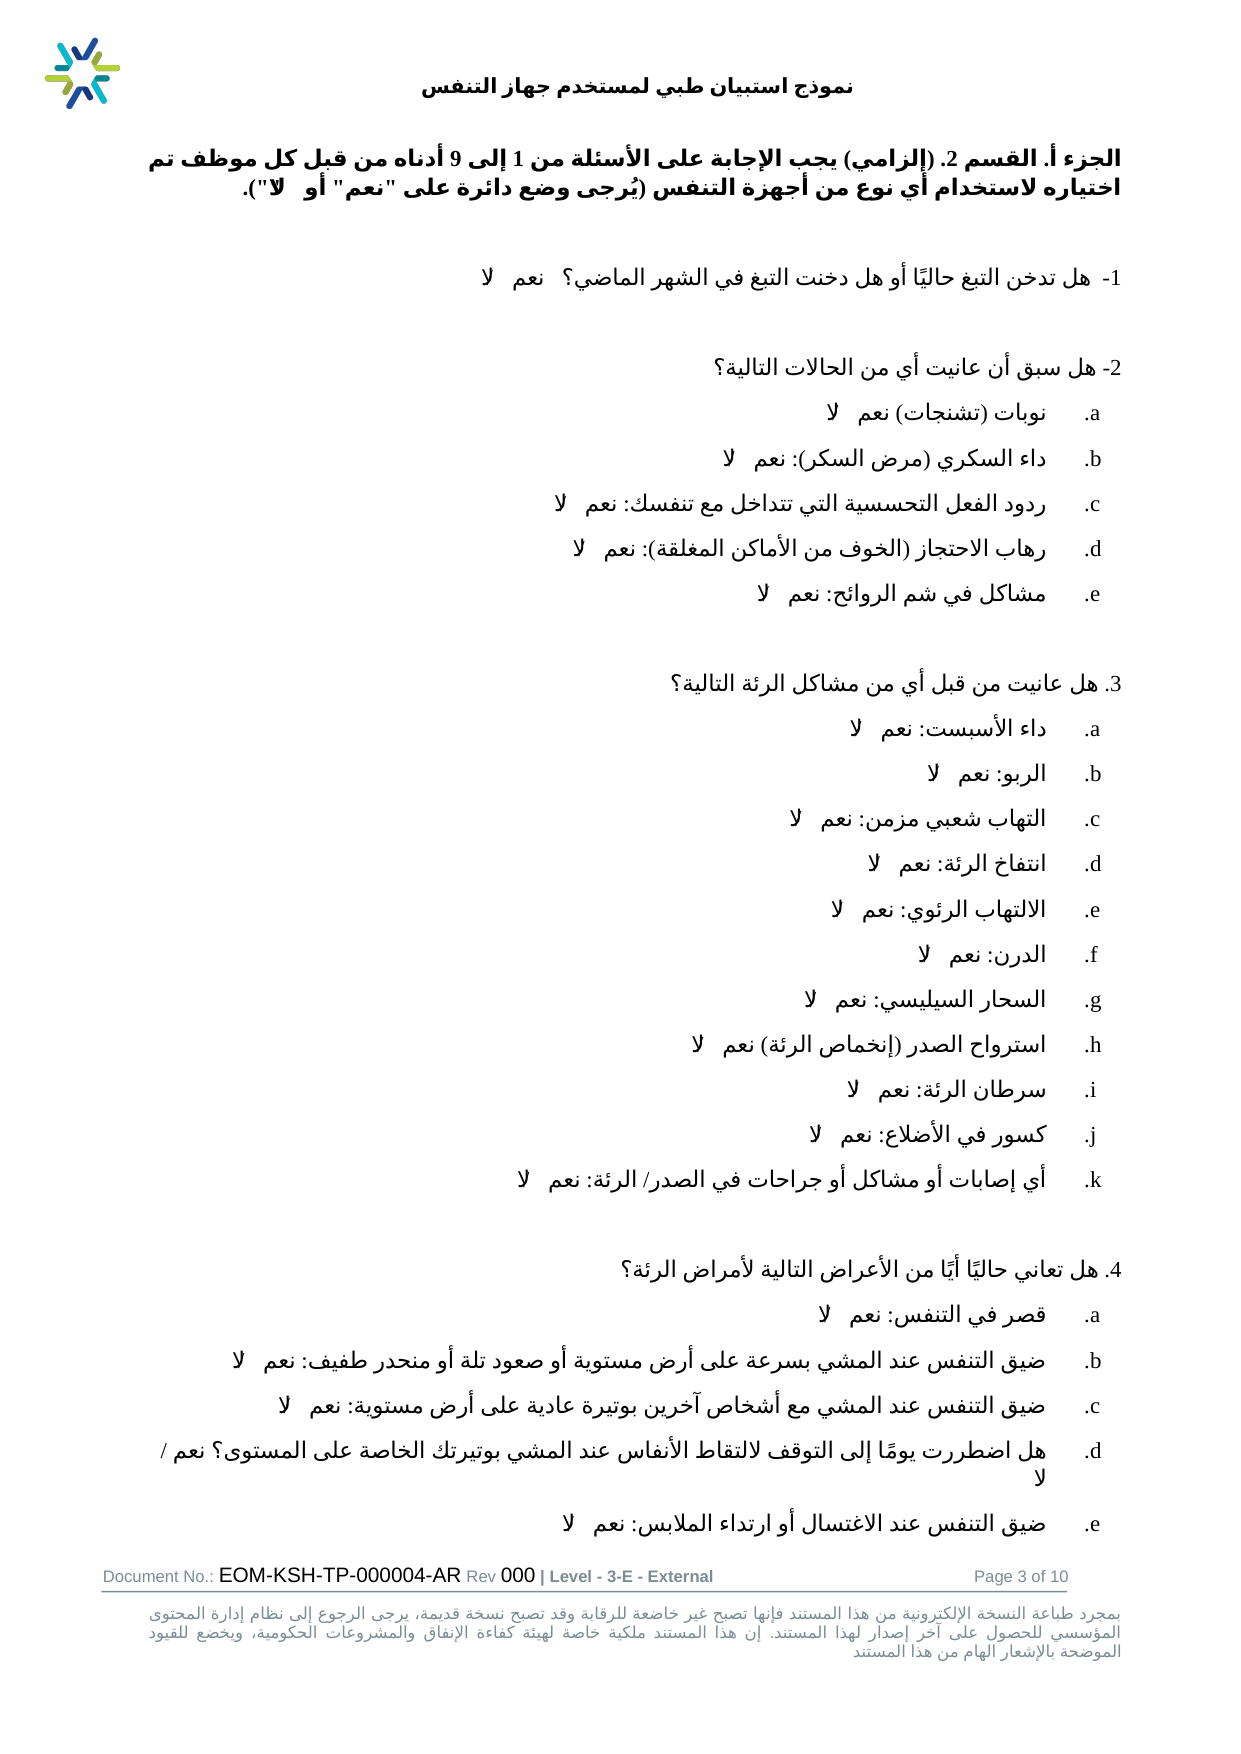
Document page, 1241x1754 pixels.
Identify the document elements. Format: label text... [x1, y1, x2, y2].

list كسور في الأضلاع: نعم / لا [147, 1121, 1084, 1147]
list السحار السيليسي: نعم / لا [147, 986, 1084, 1012]
list الالتهاب الرئوي: نعم / لا [147, 896, 1084, 922]
list ردود الفعل التحسسية التي تتداخل مع تنفسك: نعم / لا [147, 490, 1084, 516]
list ضيق التنفس عند المشي مع أشخاص آخرين بوتيرة عادية على أرض مستوية: نعم / لا [147, 1392, 1084, 1418]
list داء الأسبست: نعم / لا [147, 715, 1084, 742]
list داء السكري (مرض السكر): نعم / لا [147, 444, 1084, 471]
text 3. هل عانيت من قبل أي من مشاكل الرئة التالية؟ [147, 670, 1122, 696]
list استرواح الصدر (إنخماص الرئة) نعم / لا [147, 1031, 1084, 1057]
list هل اضطررت يومًا إلى التوقف لالتقاط الأنفاس عند المشي بوتيرتك الخاصة على المستوى؟ نعم / لا [147, 1437, 1084, 1492]
list قصر في التنفس: نعم / لا [147, 1302, 1084, 1328]
list ضيق التنفس عند الاغتسال أو ارتداء الملابس: نعم / لا [147, 1510, 1084, 1537]
list أي إصابات أو مشاكل أو جراحات في الصدر/ الرئة: نعم / لا [147, 1166, 1084, 1193]
list التهاب شعبي مزمن: نعم / لا [147, 805, 1084, 832]
list سرطان الرئة: نعم / لا [147, 1076, 1084, 1102]
text 1- هل تدخن التبغ حاليًا أو هل دخنت التبغ في الشهر الماضي؟ نعم / لا [147, 264, 1122, 291]
list رهاب الاحتجاز (الخوف من الأماكن المغلقة): نعم / لا [147, 535, 1084, 561]
text 4. هل تعاني حاليًا أيًا من الأعراض التالية لأمراض الرئة؟ [147, 1256, 1122, 1283]
list ضيق التنفس عند المشي بسرعة على أرض مستوية أو صعود تلة أو منحدر طفيف: نعم / لا [147, 1347, 1084, 1373]
list الدرن: نعم / لا [147, 941, 1084, 967]
list الربو: نعم / لا [147, 760, 1084, 787]
list مشاكل في شم الروائح: نعم / لا [147, 580, 1084, 606]
text الجزء أ. القسم 2. (إلزامي) يجب الإجابة على الأسئلة من 1 إلى 9 أدناه من قبل كل موظف تم اختياره لاستخدام أي نوع من أجهزة التنفس (يُرجى وضع دائرة على "نعم" أو "لا"). [147, 146, 1122, 200]
list انتفاخ الرئة: نعم / لا [147, 851, 1084, 877]
list نوبات (تشنجات) نعم / لا [147, 399, 1084, 426]
text 2- هل سبق أن عانيت أي من الحالات التالية؟ [147, 354, 1122, 381]
